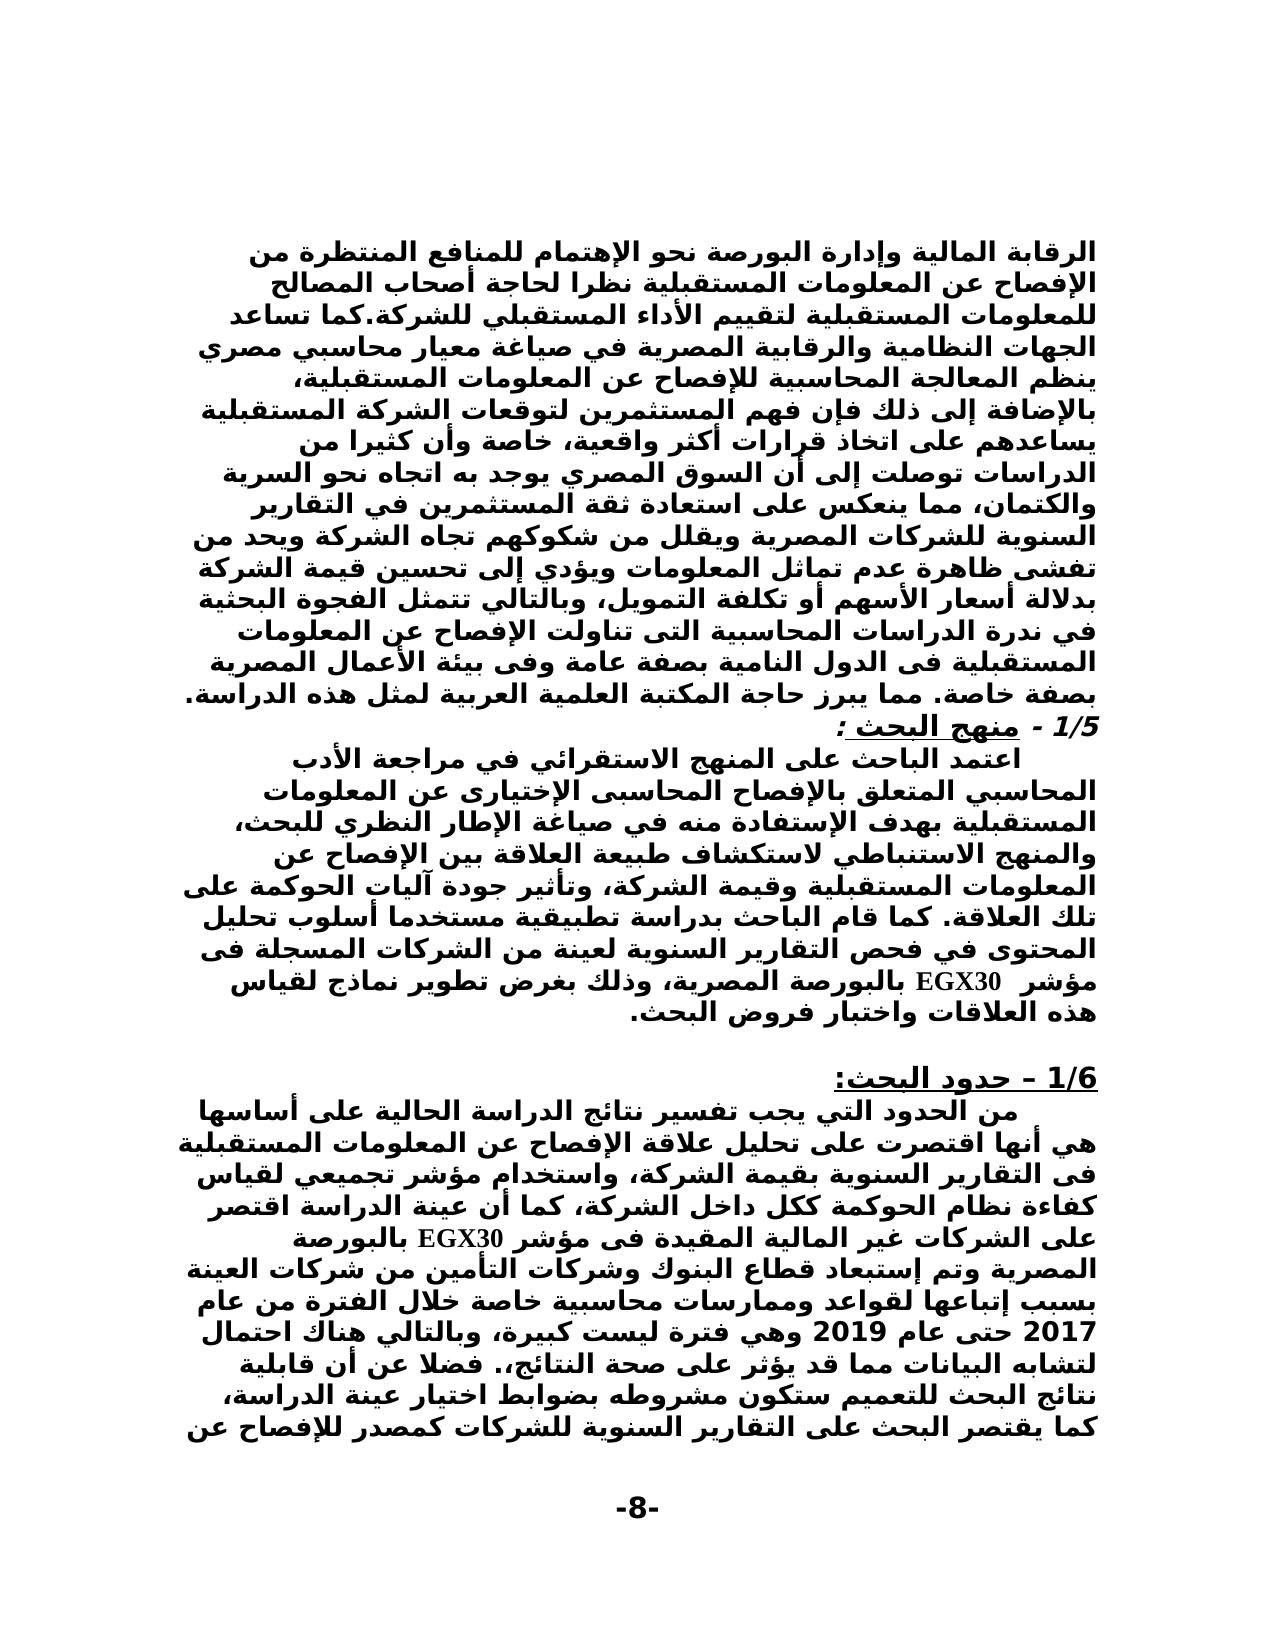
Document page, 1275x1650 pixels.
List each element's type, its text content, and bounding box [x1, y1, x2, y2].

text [177, 236, 1098, 710]
text اعتمد الباحث على المنهج الاستقرائي في مراجعة الأدب المحاسبي المتعلق بالإفصاح المحاسبى الإختيارى عن المعلومات المستقبلية بهدف الإستفادة منه في صياغة الإطار النظري للبحث، والمنهج الاستنباطي لاستكشاف طبيعة العلاقة بين الإفصاح عن المعلومات المستقبلية وقيمة الشركة، وتأثير جودة آليات الحوكمة على تلك العلاقة. كما قام الباحث بدراسة تطبيقية مستخدما أسلوب تحليل المحتوى في فحص التقارير السنوية لعينة من الشركات المسجلة فى مؤشر EGX30 بالبورصة المصرية، وذلك بغرض تطوير نماذج لقياس هذه العلاقات واختبار فروض البحث. [177, 744, 1098, 1028]
text 1/6 – حدود البحث: [177, 1061, 1098, 1095]
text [177, 1095, 1098, 1443]
text 1/5 - منهج البحث : [177, 710, 1098, 744]
